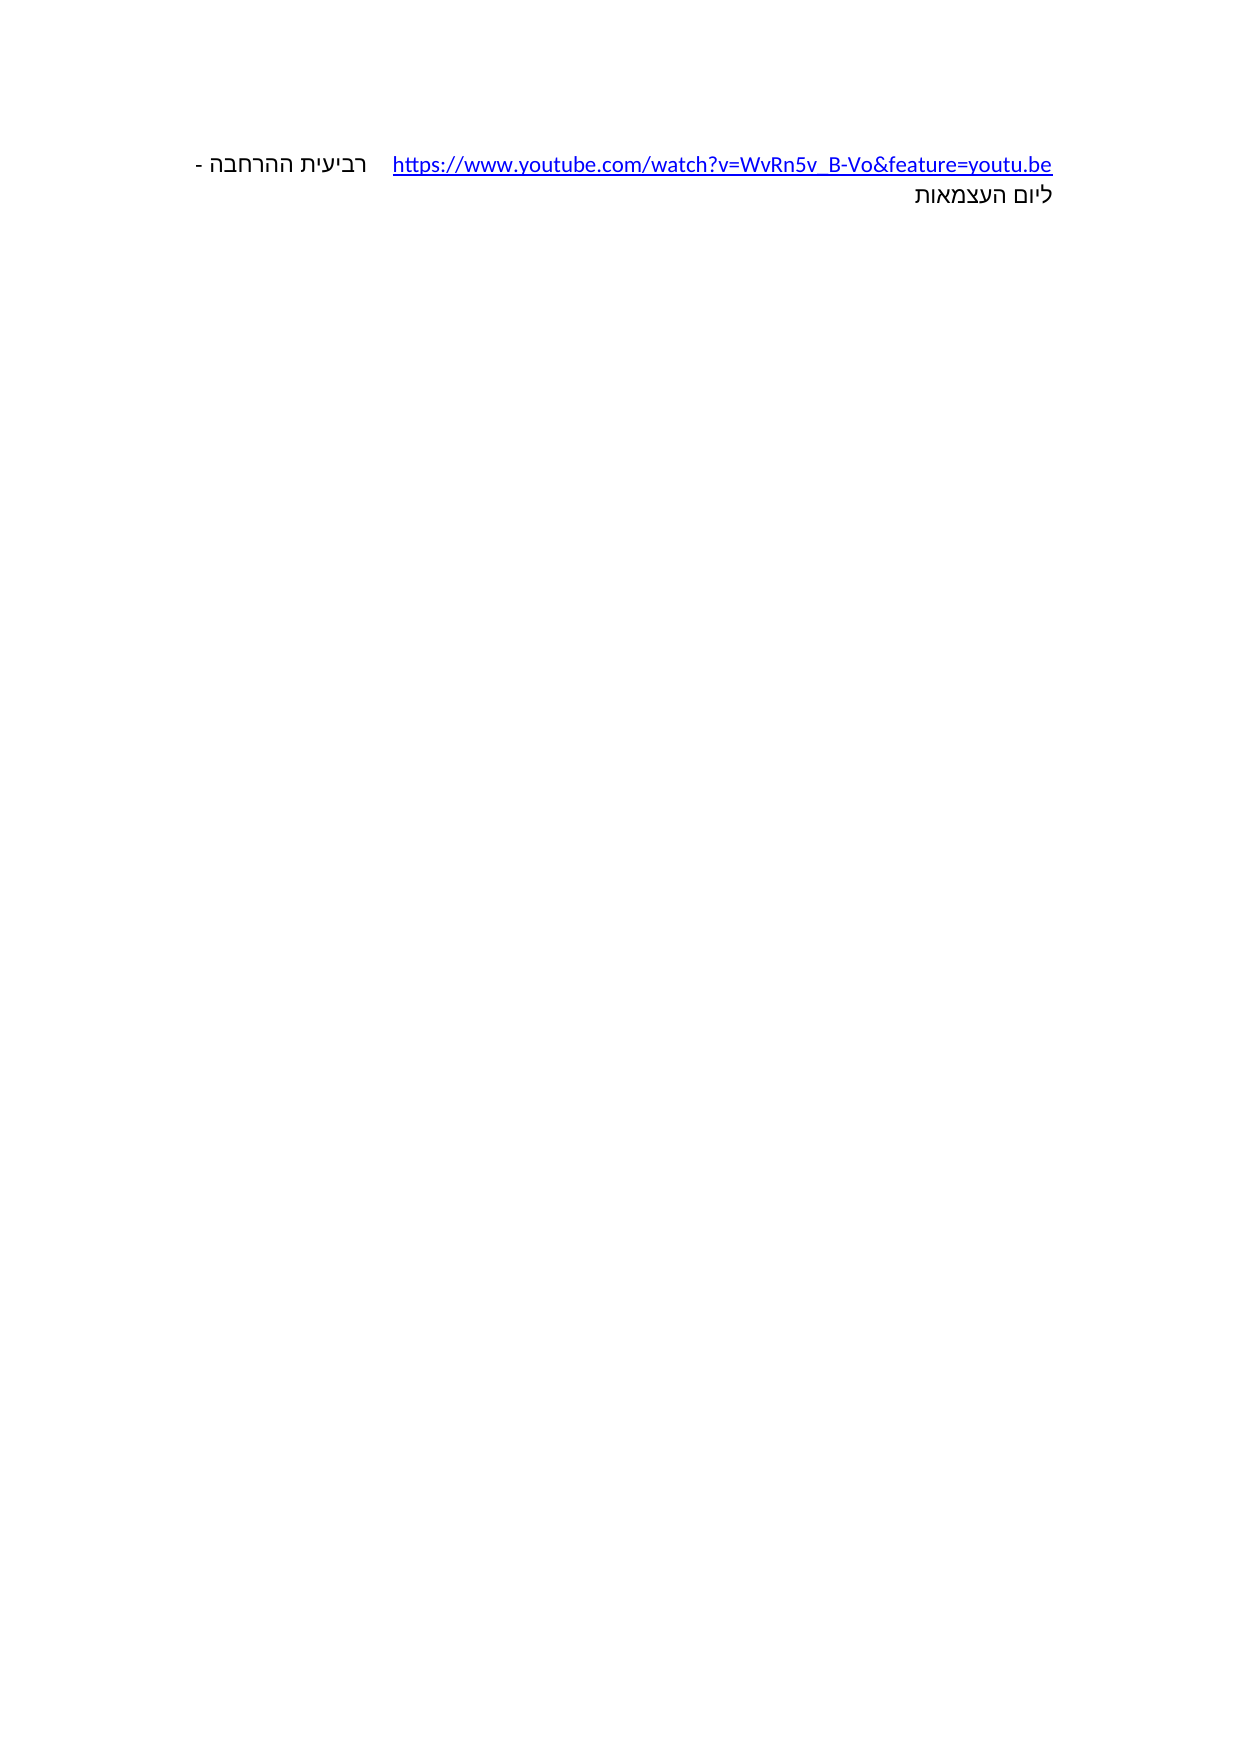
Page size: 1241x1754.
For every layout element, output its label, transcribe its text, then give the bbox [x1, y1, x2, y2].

text https://www.youtube.com/watch?v=WvRn5v_B-Vo&feature=youtu.be רביעית ההרחבה - ליום העצמאות [187, 150, 1053, 208]
